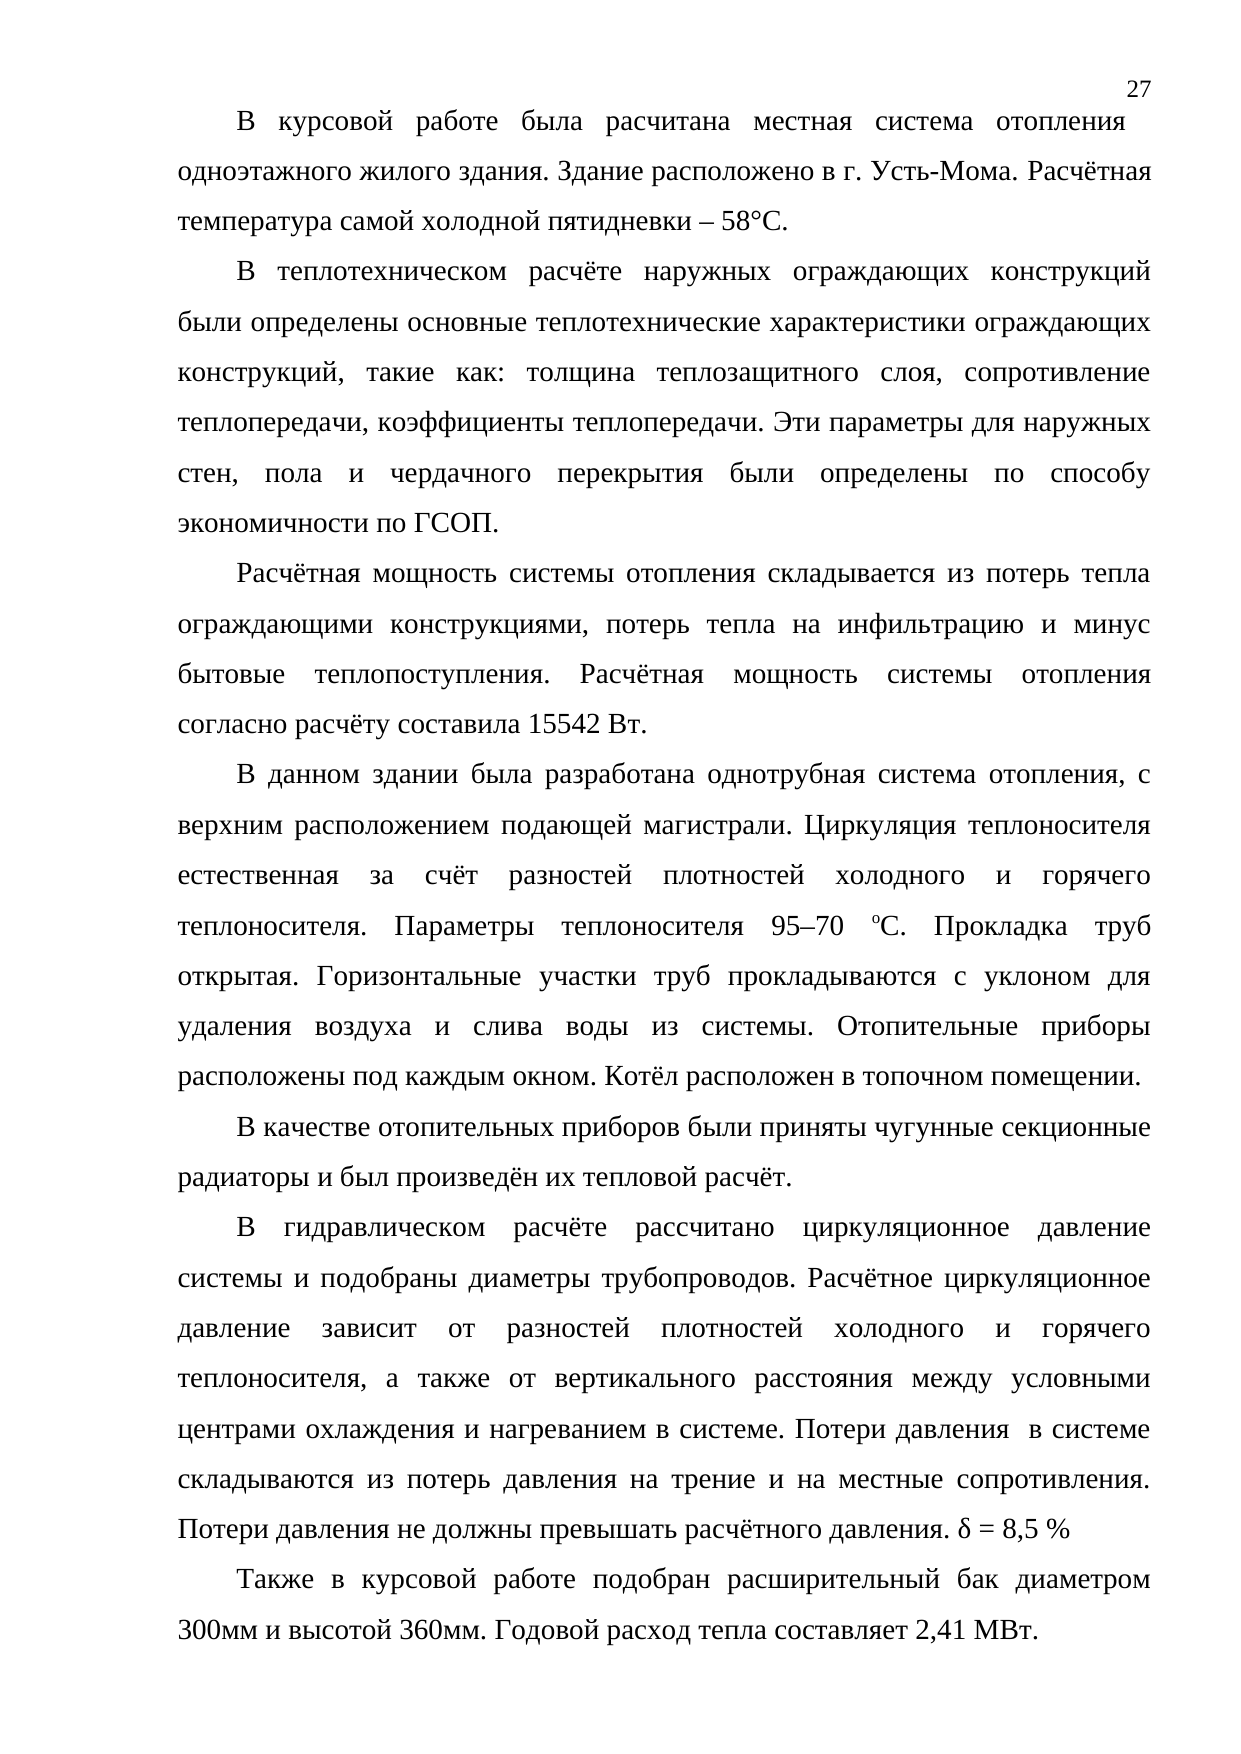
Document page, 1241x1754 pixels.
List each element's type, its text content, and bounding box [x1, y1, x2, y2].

text В курсовой работе была расчитана местная система отопления одноэтажного жилого здания. Здание расположено в г. Усть-Мома. Расчётная температура самой холодной пятидневки – 58°С. [177, 103, 1152, 237]
text В гидравлическом расчёте рассчитано циркуляционное давление системы и подобраны диаметры трубопроводов. Расчётное циркуляционное давление зависит от разностей плотностей холодного и горячего теплоносителя, а также от вертикального расстояния между условными центрами охлаждения и нагреванием в системе. Потери давления в системе складываются из потерь давления на трение и на местные сопротивления. Потери давления не должны превышать расчётного давления. δ = 8,5 % [177, 1209, 1152, 1545]
text Также в курсовой работе подобран расширительный бак диаметром 300мм и высотой 360мм. Годовой расход тепла составляет 2,41 МВт. [177, 1562, 1152, 1646]
text В теплотехническом расчёте наружных ограждающих конструкций были определены основные теплотехнические характеристики ограждающих конструкций, такие как: толщина теплозащитного слоя, сопротивление теплопередачи, коэффициенты теплопередачи. Эти параметры для наружных стен, пола и чердачного перекрытия были определены по способу экономичности по ГСОП. [177, 253, 1152, 539]
text В качестве отопительных приборов были приняты чугунные секционные радиаторы и был произведён их тепловой расчёт. [177, 1109, 1152, 1193]
text Расчётная мощность системы отопления складывается из потерь тепла ограждающими конструкциями, потерь тепла на инфильтрацию и минус бытовые теплопоступления. Расчётная мощность системы отопления согласно расчёту составила 15542 Вт. [177, 555, 1152, 740]
text В данном здании была разработана однотрубная система отопления, с верхним расположением подающей магистрали. Циркуляция теплоносителя естественная за счёт разностей плотностей холодного и горячего теплоносителя. Параметры теплоносителя 95–70 оС. Прокладка труб открытая. Горизонтальные участки труб прокладываются с уклоном для удаления воздуха и слива воды из системы. Отопительные приборы расположены под каждым окном. Котёл расположен в топочном помещении. [177, 757, 1152, 1092]
